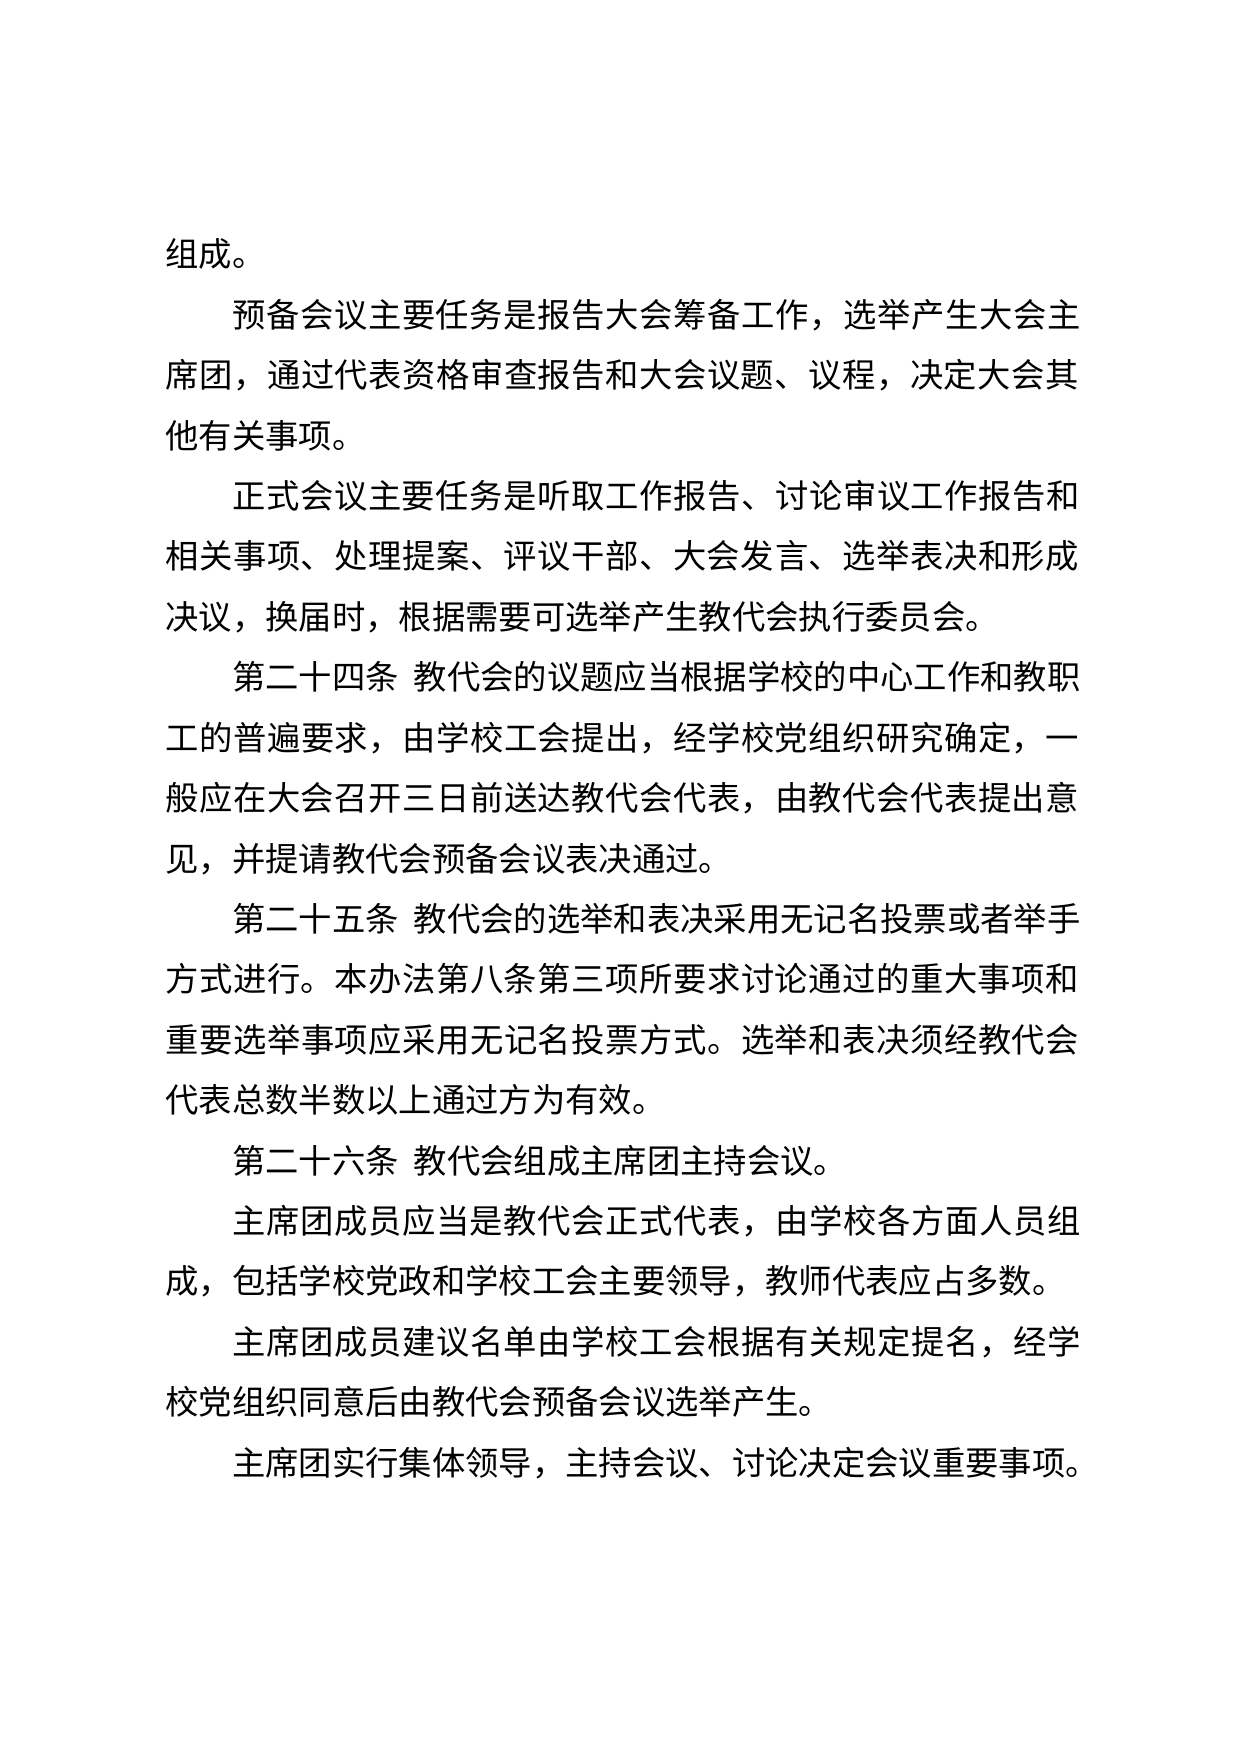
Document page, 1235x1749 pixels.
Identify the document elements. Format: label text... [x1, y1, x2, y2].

text 主席团成员建议名单由学校工会根据有关规定提名，经学校党组织同意后由教代会预备会议选举产生。 [165, 1306, 1081, 1427]
text 正式会议主要任务是听取工作报告、讨论审议工作报告和相关事项、处理提案、评议干部、大会发言、选举表决和形成决议，换届时，根据需要可选举产生教代会执行委员会。 [165, 460, 1081, 641]
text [165, 218, 1081, 279]
text 第二十五条 教代会的选举和表决采用无记名投票或者举手方式进行。本办法第八条第三项所要求讨论通过的重大事项和重要选举事项应采用无记名投票方式。选举和表决须经教代会代表总数半数以上通过方为有效。 [165, 883, 1081, 1125]
text 主席团成员应当是教代会正式代表，由学校各方面人员组成，包括学校党政和学校工会主要领导，教师代表应占多数。 [165, 1185, 1081, 1306]
text 主席团实行集体领导，主持会议、讨论决定会议重要事项。 [165, 1427, 1081, 1487]
text 第二十四条 教代会的议题应当根据学校的中心工作和教职工的普遍要求，由学校工会提出，经学校党组织研究确定，一般应在大会召开三日前送达教代会代表，由教代会代表提出意见，并提请教代会预备会议表决通过。 [165, 641, 1081, 883]
text 预备会议主要任务是报告大会筹备工作，选举产生大会主席团，通过代表资格审查报告和大会议题、议程，决定大会其他有关事项。 [165, 279, 1081, 460]
text 第二十六条 教代会组成主席团主持会议。 [165, 1125, 1081, 1185]
